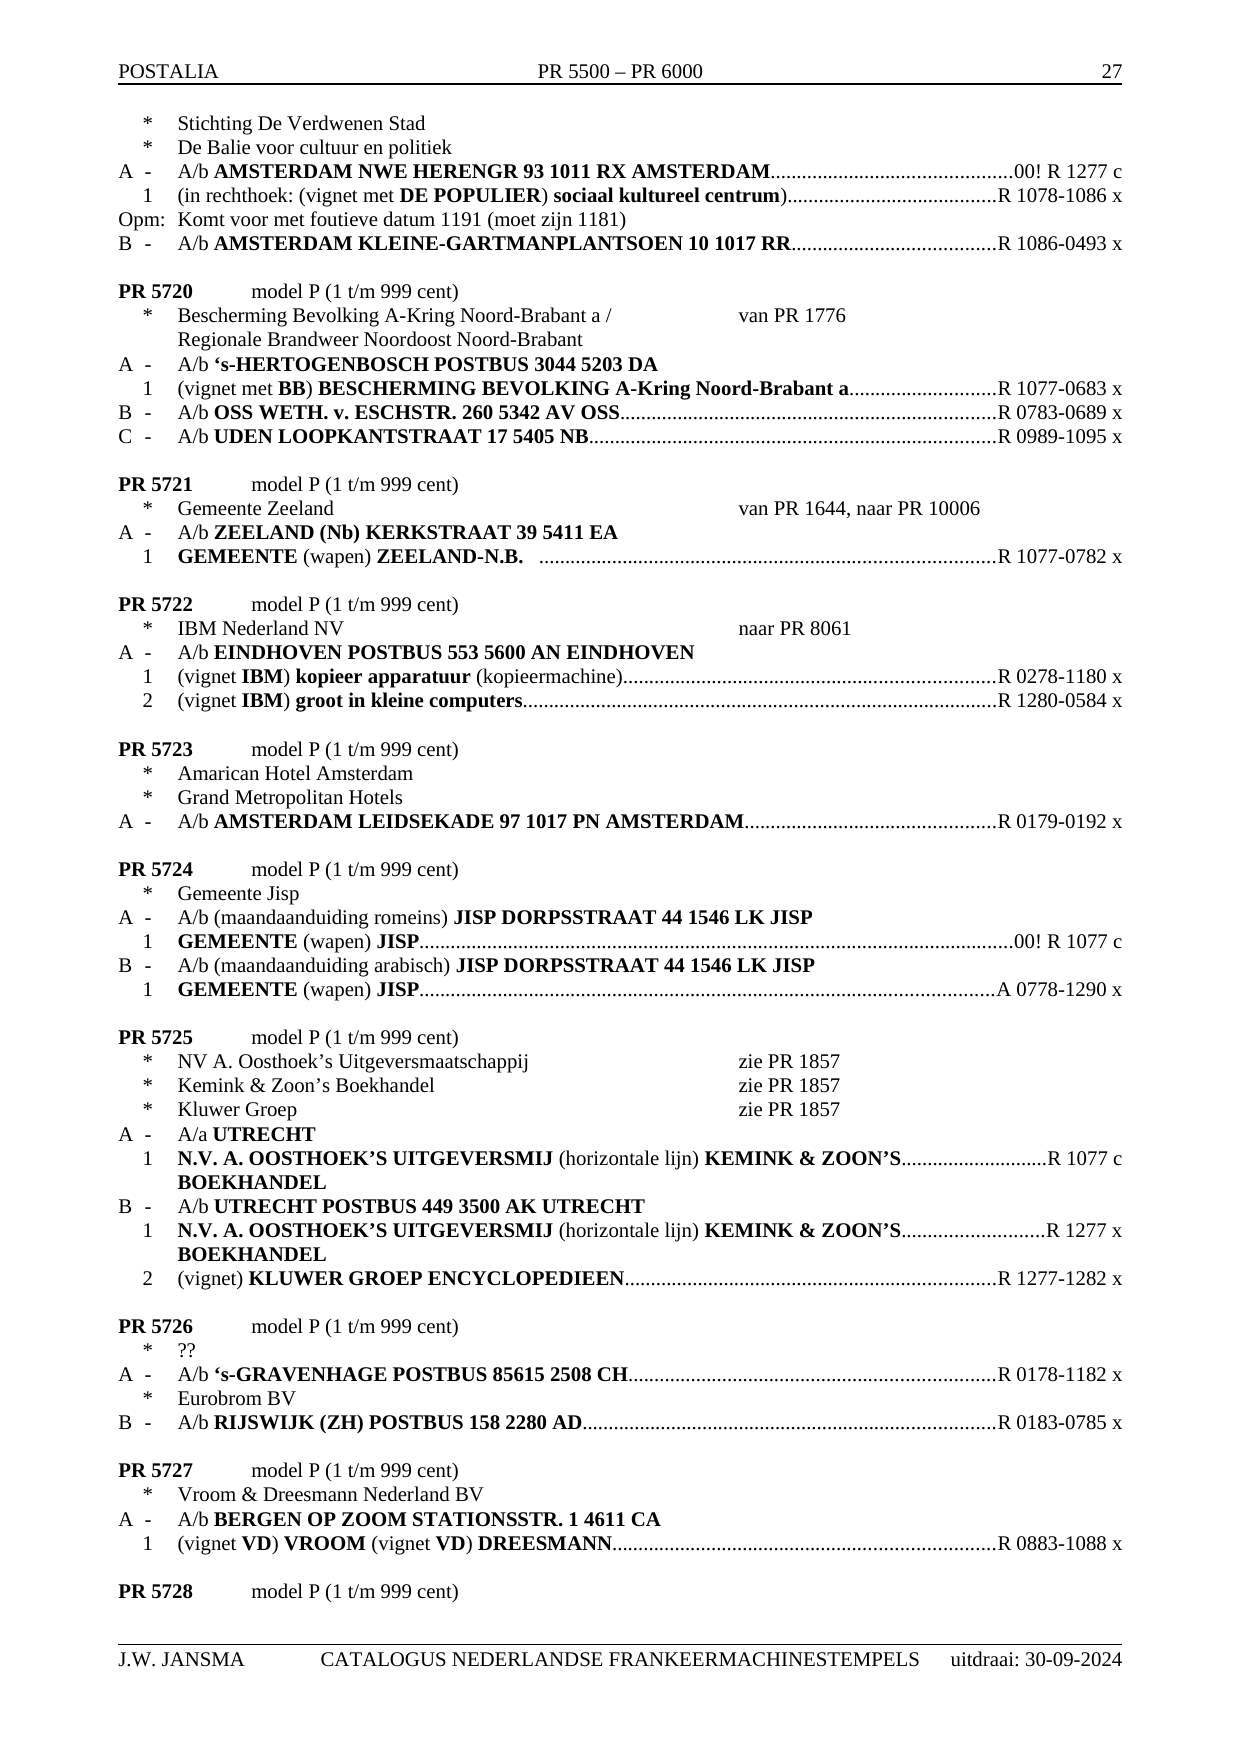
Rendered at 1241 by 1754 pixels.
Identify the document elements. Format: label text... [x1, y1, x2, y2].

text BOEKHANDEL [118, 1169, 1122, 1194]
text * Amarican Hotel Amsterdam [118, 761, 1122, 784]
text 1 GEMEENTE (wapen) JISP A 0778-1290 x [118, 977, 1122, 1001]
text 1 N.V. A. OOSTHOEK’S UITGEVERSMIJ (horizontale lijn) KEMINK & ZOON’S R 1277 x [118, 1218, 1122, 1242]
text A - A/b (maandaanduiding romeins) JISP DORPSSTRAAT 44 1546 LK JISP [118, 905, 1122, 929]
text Regionale Brandweer Noordoost Noord-Brabant [118, 327, 1122, 351]
text A - A/b EINDHOVEN POSTBUS 553 5600 AN EINDHOVEN [118, 640, 1122, 664]
text A - A/b AMSTERDAM NWE HERENGR 93 1011 RX AMSTERDAM 00! R 1277 c [118, 159, 1122, 183]
text A - A/b ZEELAND (Nb) KERKSTRAAT 39 5411 EA [118, 520, 1122, 544]
text * Grand Metropolitan Hotels [118, 784, 1122, 809]
text * De Balie voor cultuur en politiek [118, 135, 1122, 159]
text A - A/b ‘s-HERTOGENBOSCH POSTBUS 3044 5203 DA [118, 351, 1122, 376]
text A - A/a UTRECHT [118, 1121, 1122, 1146]
text A - A/b ‘s-GRAVENHAGE POSTBUS 85615 2508 CH R 0178-1182 x [118, 1362, 1122, 1386]
text B - A/b AMSTERDAM KLEINE-GARTMANPLANTSOEN 10 1017 RR R 1086-0493 x [118, 231, 1122, 255]
text Opm: Komt voor met foutieve datum 1191 (moet zijn 1181) [118, 207, 1122, 231]
text * Stichting De Verdwenen Stad [118, 111, 1122, 135]
text BOEKHANDEL [118, 1242, 1122, 1266]
text 1 N.V. A. OOSTHOEK’S UITGEVERSMIJ (horizontale lijn) KEMINK & ZOON’S R 1077 c [118, 1146, 1122, 1169]
text B - A/b OSS WETH. v. ESCHSTR. 260 5342 AV OSS R 0783-0689 x [118, 399, 1122, 424]
text PR 5723 model P (1 t/m 999 cent) [118, 736, 1122, 761]
text B - A/b UTRECHT POSTBUS 449 3500 AK UTRECHT [118, 1194, 1122, 1218]
text PR 5726 model P (1 t/m 999 cent) [118, 1314, 1122, 1338]
text 1 (vignet VD) VROOM (vignet VD) DREESMANN R 0883-1088 x [118, 1531, 1122, 1554]
text PR 5727 model P (1 t/m 999 cent) [118, 1458, 1122, 1482]
text PR 5728 model P (1 t/m 999 cent) [118, 1579, 1122, 1603]
text PR 5721 model P (1 t/m 999 cent) [118, 472, 1122, 496]
text PR 5720 model P (1 t/m 999 cent) [118, 279, 1122, 303]
text * NV A. Oosthoek’s Uitgeversmaatschappij zie PR 1857 [118, 1049, 1122, 1073]
text B - A/b (maandaanduiding arabisch) JISP DORPSSTRAAT 44 1546 LK JISP [118, 953, 1122, 977]
text 1 (in rechthoek: (vignet met DE POPULIER) sociaal kultureel centrum) R 1078-1086 x [118, 183, 1122, 207]
text * Bescherming Bevolking A-Kring Noord-Brabant a / van PR 1776 [118, 303, 1122, 327]
text PR 5725 model P (1 t/m 999 cent) [118, 1025, 1122, 1049]
text * Kluwer Groep zie PR 1857 [118, 1097, 1122, 1121]
text * ?? [118, 1338, 1122, 1362]
text 2 (vignet IBM) groot in kleine computers R 1280-0584 x [118, 688, 1122, 712]
text 1 (vignet met BB) BESCHERMING BEVOLKING A-Kring Noord-Brabant a R 1077-0683 x [118, 376, 1122, 399]
text * Gemeente Jisp [118, 881, 1122, 905]
text C - A/b UDEN LOOPKANTSTRAAT 17 5405 NB R 0989-1095 x [118, 424, 1122, 448]
text 1 GEMEENTE (wapen) ZEELAND-N.B. R 1077-0782 x [118, 544, 1122, 568]
text PR 5722 model P (1 t/m 999 cent) [118, 592, 1122, 616]
text 1 GEMEENTE (wapen) JISP 00! R 1077 c [118, 929, 1122, 953]
text * Kemink & Zoon’s Boekhandel zie PR 1857 [118, 1073, 1122, 1097]
text A - A/b BERGEN OP ZOOM STATIONSSTR. 1 4611 CA [118, 1506, 1122, 1531]
text PR 5724 model P (1 t/m 999 cent) [118, 857, 1122, 881]
text 1 (vignet IBM) kopieer apparatuur (kopieermachine) R 0278-1180 x [118, 664, 1122, 688]
text A - A/b AMSTERDAM LEIDSEKADE 97 1017 PN AMSTERDAM R 0179-0192 x [118, 809, 1122, 833]
text * Vroom & Dreesmann Nederland BV [118, 1482, 1122, 1506]
text * Eurobrom BV [118, 1386, 1122, 1410]
text * IBM Nederland NV naar PR 8061 [118, 616, 1122, 640]
text * Gemeente Zeeland van PR 1644, naar PR 10006 [118, 496, 1122, 520]
text B - A/b RIJSWIJK (ZH) POSTBUS 158 2280 AD R 0183-0785 x [118, 1410, 1122, 1434]
text 2 (vignet) KLUWER GROEP ENCYCLOPEDIEEN R 1277-1282 x [118, 1266, 1122, 1290]
